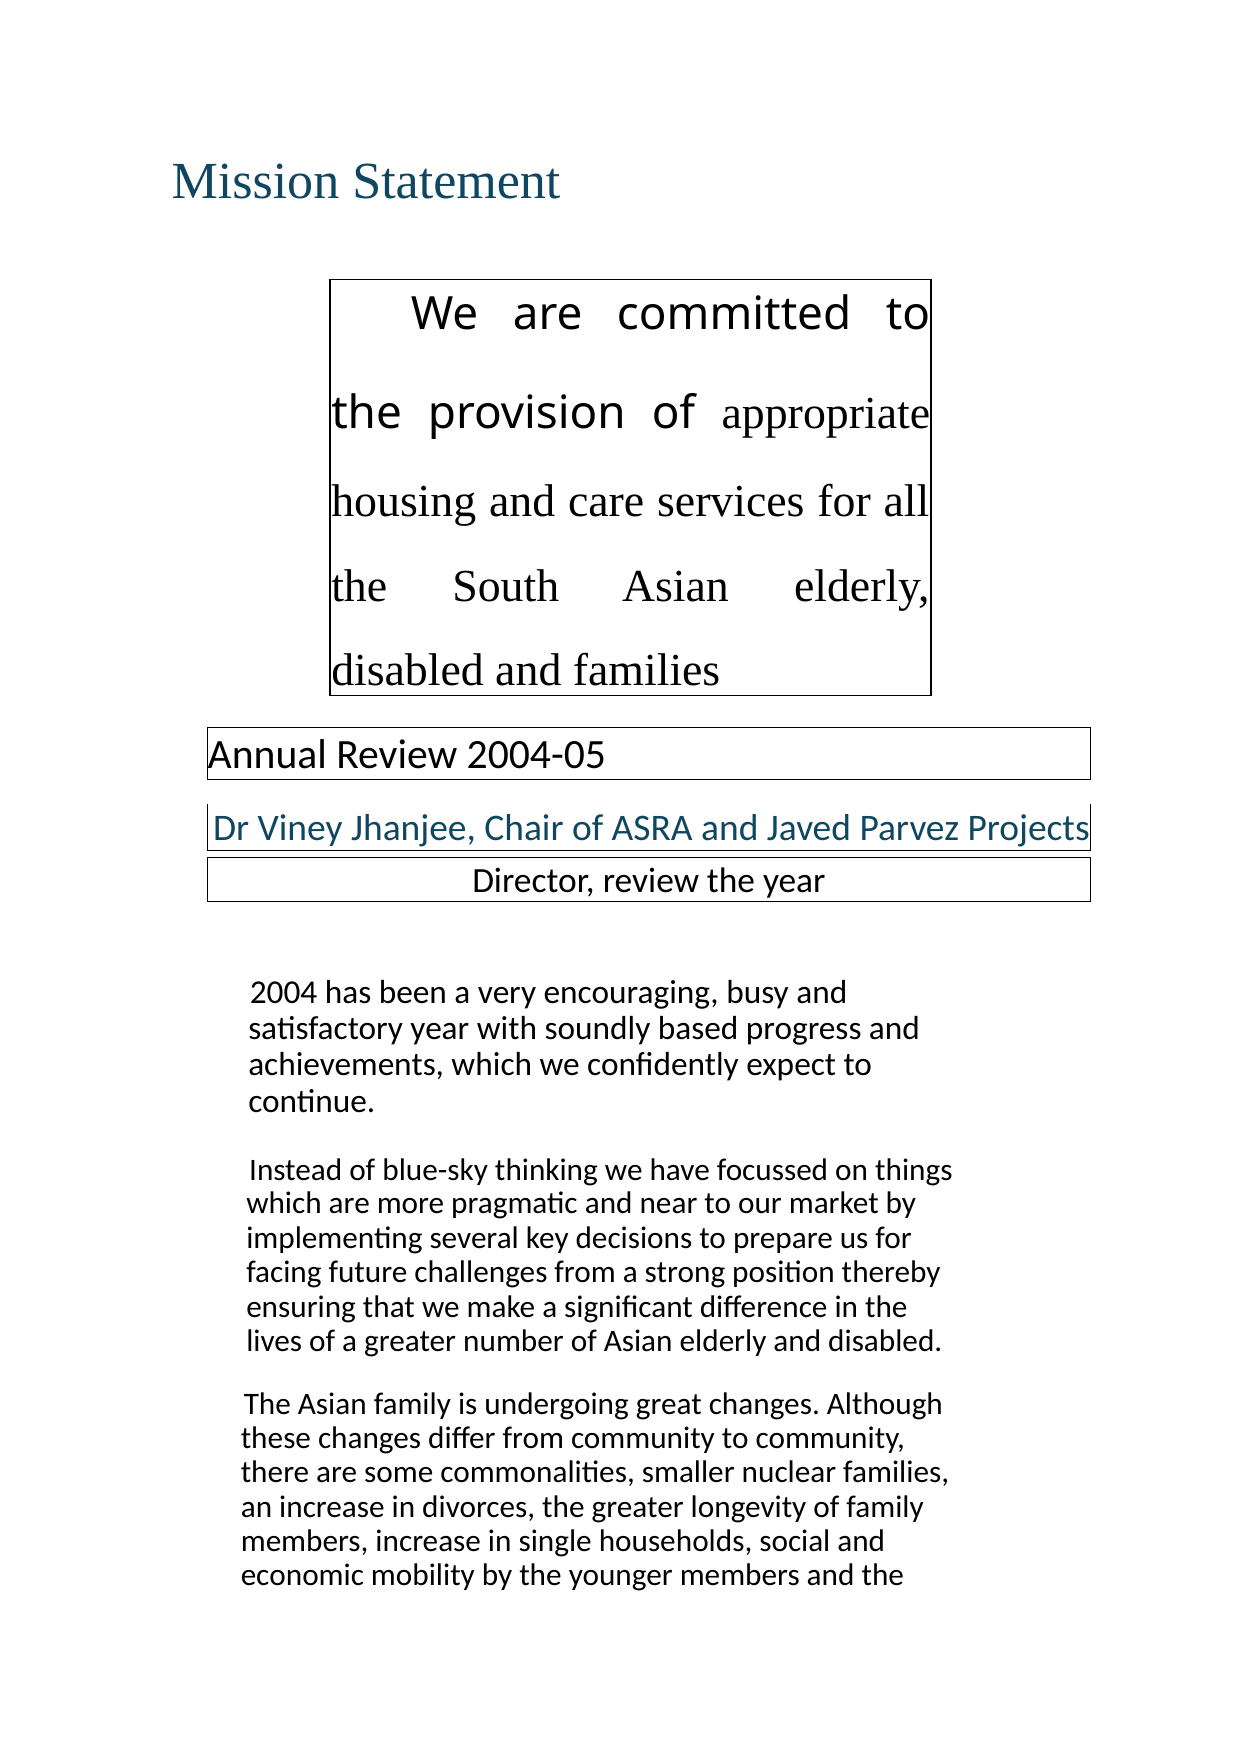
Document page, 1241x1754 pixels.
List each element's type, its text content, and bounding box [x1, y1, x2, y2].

text Annual Review 2004-05 [208, 728, 1090, 779]
subtitle Mission Statement [171, 150, 1090, 210]
text 2004 has been a very encouraging, busy and satisfactory year with soundly based progress and achievements, which we confidently expect to continue. [248, 974, 988, 1121]
text We are committed to the provision of appropriate housing and care services for all the South Asian elderly, disabled and families [331, 280, 930, 695]
subtitle Dr Viney Jhanjee, Chair of ASRA and Javed Parvez Projects [208, 804, 1090, 850]
text Instead of blue-sky thinking we have focussed on things which are more pragmatic and near to our market by implementing several key decisions to prepare us for facing future challenges from a strong position thereby ensuring that we make a significant difference in the lives of a greater number of Asian elderly and disabled. [246, 1153, 966, 1359]
text Director, review the year [208, 858, 1090, 901]
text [241, 1387, 966, 1593]
